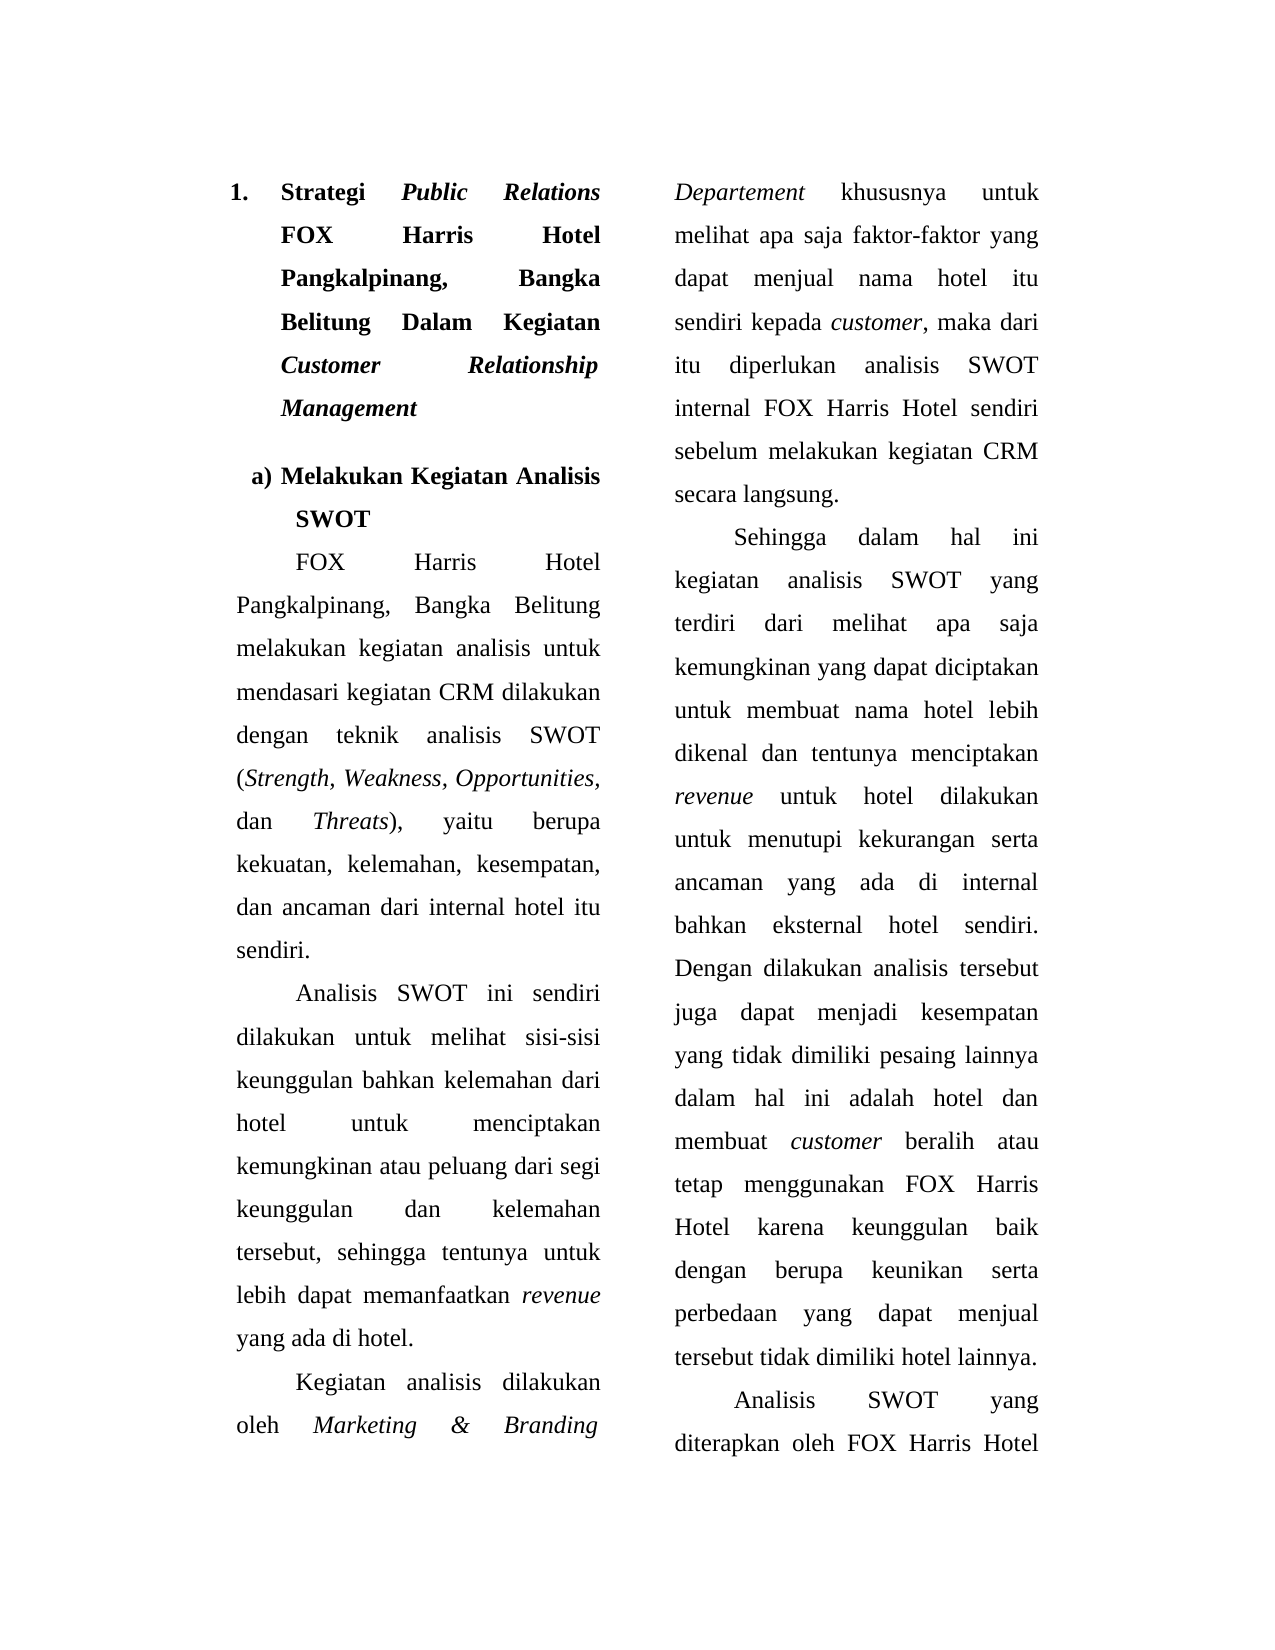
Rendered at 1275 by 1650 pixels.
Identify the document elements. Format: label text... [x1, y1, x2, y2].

list Kegiatan analisis dilakukan oleh Marketing & Branding Departement khususnya untuk melihat apa saja faktor-faktor yang dapat menjual nama hotel itu sendiri kepada customer, maka dari itu diperlukan analisis SWOT internal FOX Harris Hotel sendiri sebelum melakukan kegiatan CRM secara langsung. [674, 177, 1039, 508]
list Analisis SWOT ini sendiri dilakukan untuk melihat sisi-sisi keunggulan bahkan kelemahan dari hotel untuk menciptakan kemungkinan atau peluang dari segi keunggulan dan kelemahan tersebut, sehingga tentunya untuk lebih dapat memanfaatkan revenue yang ada di hotel. [236, 978, 601, 1352]
list Kegiatan analisis dilakukan oleh Marketing & Branding Departement khususnya untuk melihat apa saja faktor-faktor yang dapat menjual nama hotel itu sendiri kepada customer, maka dari itu diperlukan analisis SWOT internal FOX Harris Hotel sendiri sebelum melakukan kegiatan CRM secara langsung. [236, 1367, 601, 1438]
list Sehingga dalam hal ini kegiatan analisis SWOT yang terdiri dari melihat apa saja kemungkinan yang dapat diciptakan untuk membuat nama hotel lebih dikenal dan tentunya menciptakan revenue untuk hotel dilakukan untuk menutupi kekurangan serta ancaman yang ada di internal bahkan eksternal hotel sendiri. Dengan dilakukan analisis tersebut juga dapat menjadi kesempatan yang tidak dimiliki pesaing lainnya dalam hal ini adalah hotel dan membuat customer beralih atau tetap menggunakan FOX Harris Hotel karena keunggulan baik dengan berupa keunikan serta perbedaan yang dapat menjual tersebut tidak dimiliki hotel lainnya. [674, 522, 1039, 1370]
list Melakukan Kegiatan Analisis SWOT [251, 461, 601, 533]
list FOX Harris Hotel Pangkalpinang, Bangka Belitung melakukan kegiatan analisis untuk mendasari kegiatan CRM dilakukan dengan teknik analisis SWOT (Strength, Weakness, Opportunities, dan Threats), yaitu berupa kekuatan, kelemahan, kesempatan, dan ancaman dari internal hotel itu sendiri. [236, 547, 601, 964]
subtitle Strategi Public Relations FOX Harris Hotel Pangkalpinang, Bangka Belitung Dalam Kegiatan Customer Relationship Management [229, 177, 601, 422]
